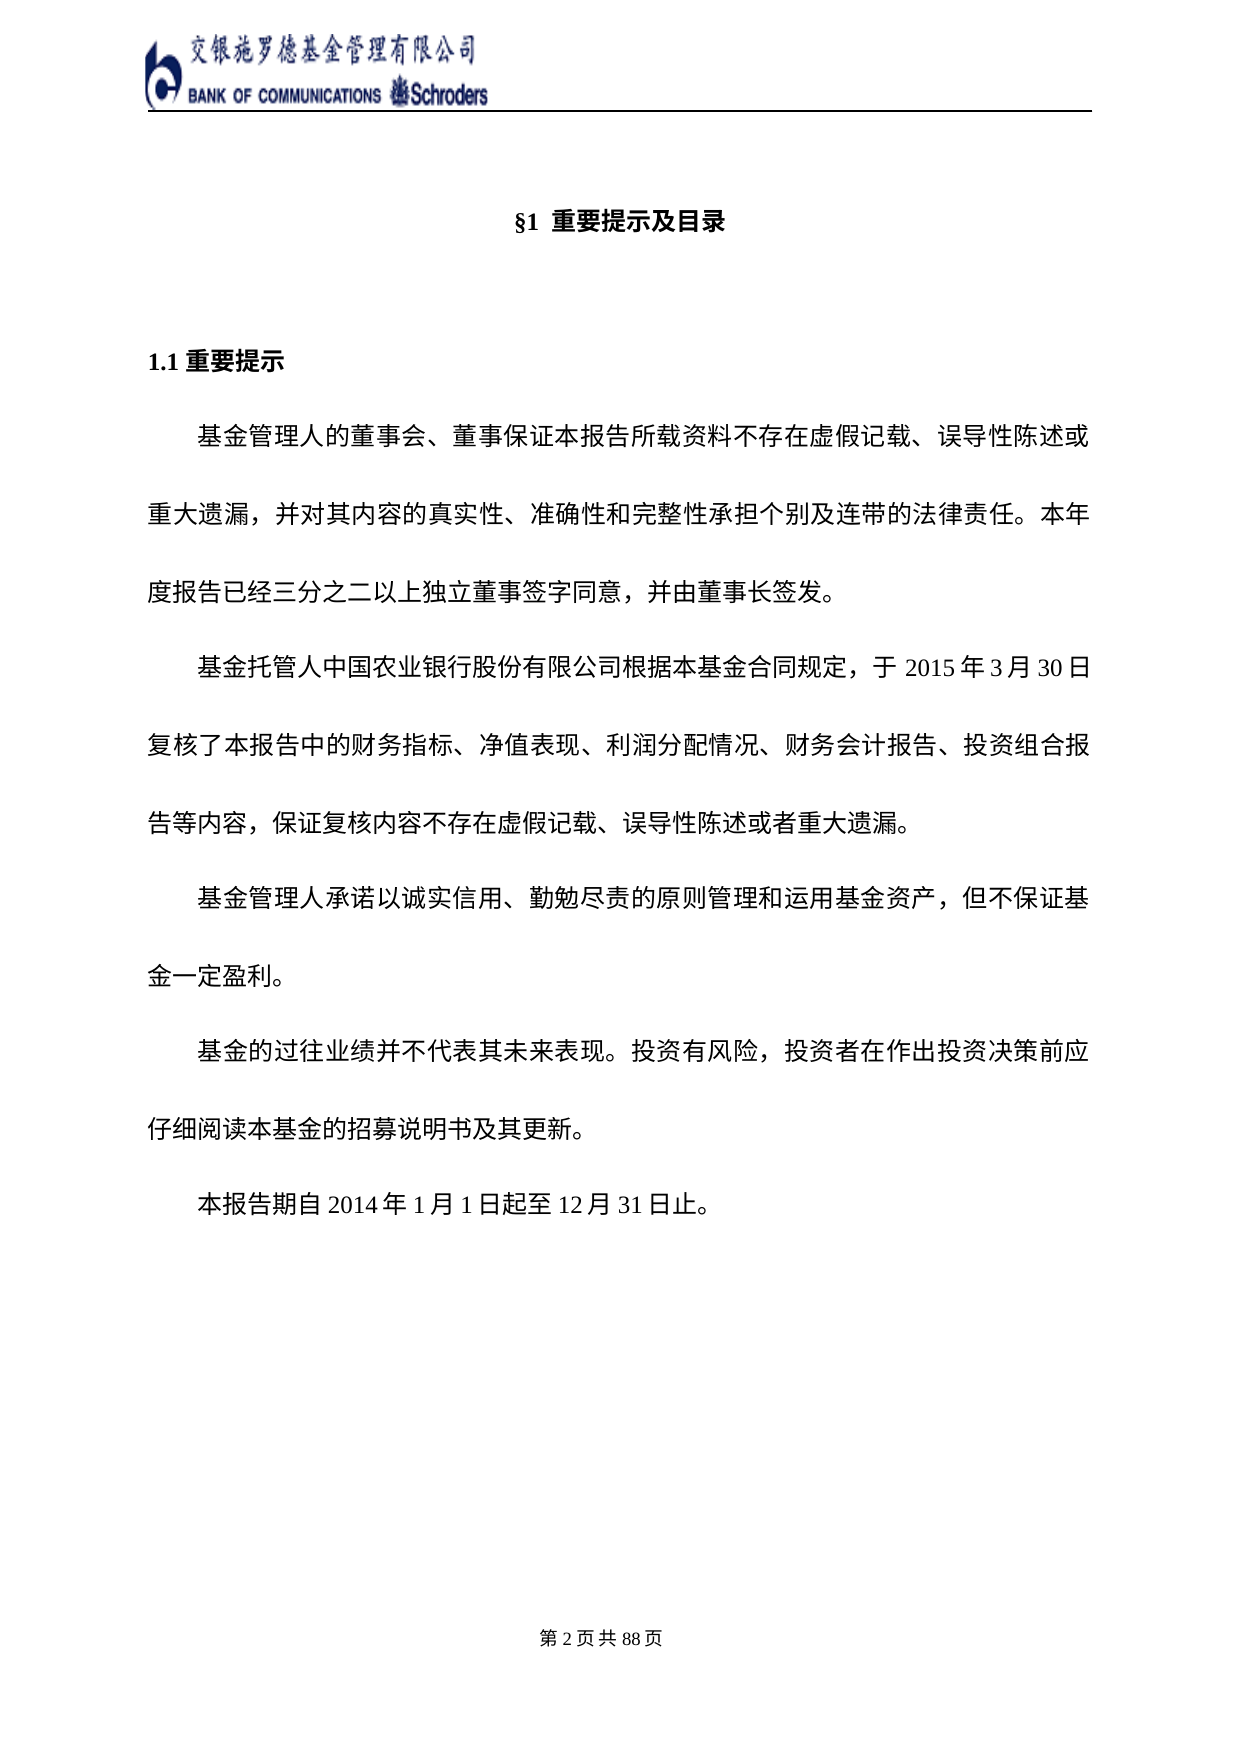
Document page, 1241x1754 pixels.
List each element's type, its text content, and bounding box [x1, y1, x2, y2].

text 基金管理人承诺以诚实信用、勤勉尽责的原则管理和运用基金资产，但不保证基金一定盈利。 [148, 864, 1092, 1007]
text 基金管理人的董事会、董事保证本报告所载资料不存在虚假记载、误导性陈述或重大遗漏，并对其内容的真实性、准确性和完整性承担个别及连带的法律责任。本年度报告已经三分之二以上独立董事签字同意，并由董事长签发。 [148, 402, 1092, 623]
text 基金的过往业绩并不代表其未来表现。投资有风险，投资者在作出投资决策前应仔细阅读本基金的招募说明书及其更新。 [148, 1017, 1092, 1160]
subtitle 1.1 重要提示 [148, 327, 1092, 392]
text 基金托管人中国农业银行股份有限公司根据本基金合同规定，于2015年3月30日复核了本报告中的财务指标、净值表现、利润分配情况、财务会计报告、投资组合报告等内容，保证复核内容不存在虚假记载、误导性陈述或者重大遗漏。 [148, 633, 1092, 854]
text 本报告期自2014年1月1日起至12月31日止。 [148, 1171, 1092, 1236]
picture [145, 34, 488, 110]
subtitle §1 重要提示及目录 [148, 187, 1092, 252]
